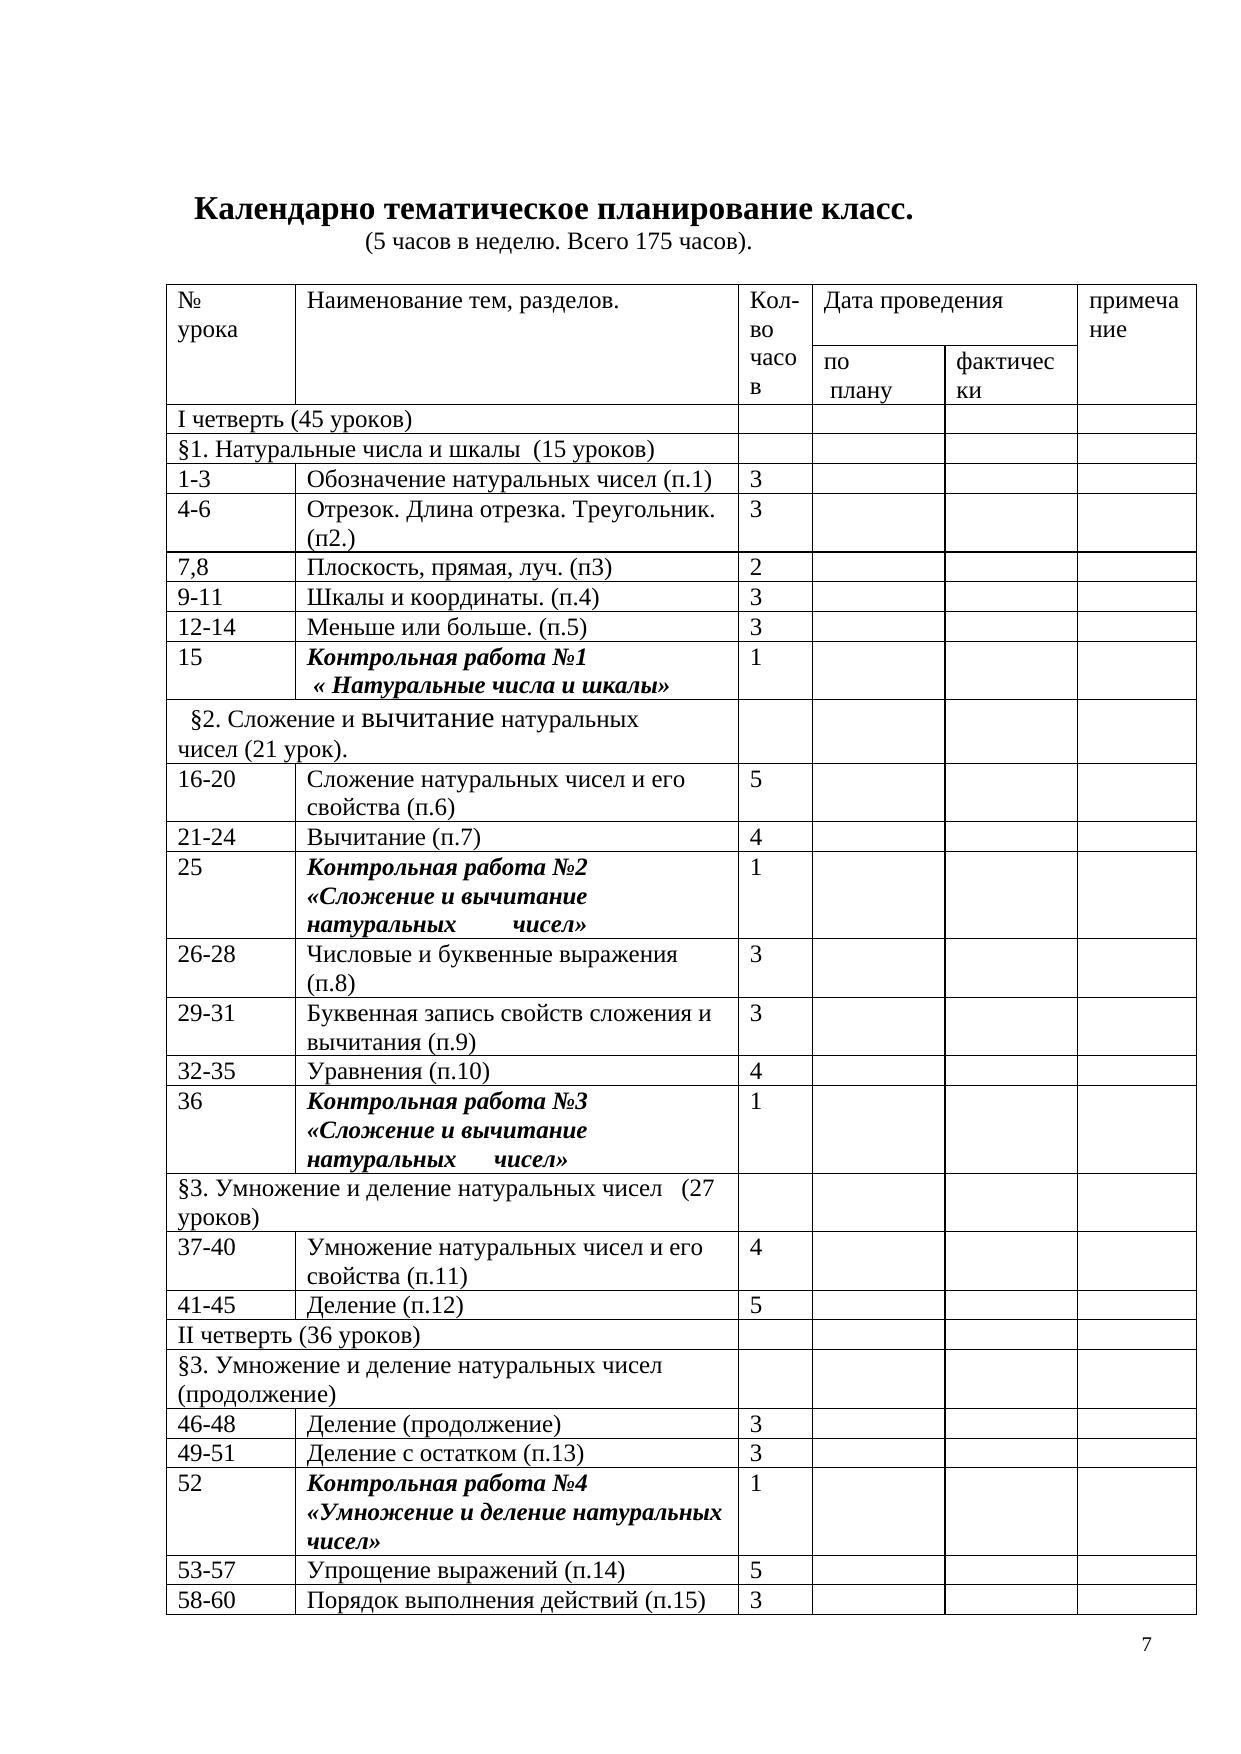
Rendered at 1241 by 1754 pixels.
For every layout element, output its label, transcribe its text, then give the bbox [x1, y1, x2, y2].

table_cell [1078, 642, 1196, 699]
table_cell [1078, 494, 1196, 551]
table_cell Обозначение натуральных чисел (п.1) [296, 464, 738, 493]
table_cell [813, 852, 944, 938]
table_header Дата проведения [813, 285, 1077, 345]
table_cell [1078, 822, 1196, 851]
table_cell [946, 764, 1077, 821]
table_cell [946, 553, 1077, 581]
table_cell [813, 1086, 944, 1172]
table_cell [1078, 582, 1196, 611]
table_cell Порядок выполнения действий (п.15) [296, 1585, 738, 1614]
table_cell Буквенная запись свойств сложения и вычитания (п.9) [296, 998, 738, 1055]
text (5 часов в неделю. Всего 175 часов). [177, 226, 1152, 255]
table_cell 3 [739, 464, 812, 493]
table_cell Меньше или больше. (п.5) [296, 612, 738, 641]
table_cell 3 [739, 612, 812, 641]
table_cell [739, 434, 812, 463]
table_cell 1 [739, 1086, 812, 1172]
table_cell §3. Умножение и деление натуральных чисел (27 уроков) [167, 1174, 738, 1231]
table_cell 53-57 [167, 1556, 295, 1584]
table_cell [1078, 1291, 1196, 1319]
table_cell [813, 1468, 944, 1554]
table_cell [1078, 1556, 1196, 1584]
table_cell 5 [739, 764, 812, 821]
table_cell [946, 1056, 1077, 1085]
table_cell 12-14 [167, 612, 295, 641]
table_header примечание [1078, 285, 1196, 403]
table_cell 5 [739, 1291, 812, 1319]
table_cell [813, 1585, 944, 1614]
table_cell [946, 1291, 1077, 1319]
table_cell Контрольная работа №1 « Натуральные числа и шкалы» [296, 642, 738, 699]
table_cell 4-6 [167, 494, 295, 551]
table_cell [946, 1468, 1077, 1554]
table_cell 7,8 [167, 553, 295, 581]
table_cell [946, 612, 1077, 641]
table_cell Контрольная работа №2 «Сложение и вычитание натуральных чисел» [296, 852, 738, 938]
table_cell [1078, 998, 1196, 1055]
table_cell [813, 494, 944, 551]
table_cell 1 [739, 852, 812, 938]
table_cell [813, 700, 944, 763]
table_cell [946, 1086, 1077, 1172]
table_cell Упрощение выражений (п.14) [296, 1556, 738, 1584]
table_cell [946, 494, 1077, 551]
table_cell 32-35 [167, 1056, 295, 1085]
table_header № урока [167, 285, 295, 403]
table_cell 37-40 [167, 1232, 295, 1289]
table_cell Деление (п.12) [296, 1291, 738, 1319]
table_cell [1078, 1409, 1196, 1437]
table_cell [946, 1439, 1077, 1467]
table_cell [813, 642, 944, 699]
table_cell 1-3 [167, 464, 295, 493]
table_cell [946, 1585, 1077, 1614]
table_cell [1078, 1232, 1196, 1289]
table_cell [1078, 1468, 1196, 1554]
table_cell [1078, 553, 1196, 581]
table_cell 1 [739, 642, 812, 699]
table_cell [946, 405, 1077, 433]
table_cell [1078, 405, 1196, 433]
table_cell [946, 1320, 1077, 1349]
table_cell [813, 1291, 944, 1319]
table_header Наименование тем, разделов. [296, 285, 738, 403]
table_cell [946, 1556, 1077, 1584]
table_cell Плоскость, прямая, луч. (п3) [296, 553, 738, 581]
table_cell [813, 764, 944, 821]
table_cell 16-20 [167, 764, 295, 821]
table_cell [946, 464, 1077, 493]
table_cell Деление (продолжение) [296, 1409, 738, 1437]
table_cell 9-11 [167, 582, 295, 611]
table_cell 49-51 [167, 1439, 295, 1467]
table_cell [946, 1350, 1077, 1408]
table_cell 3 [739, 1439, 812, 1467]
table_cell 1 [739, 1468, 812, 1554]
table_cell 3 [739, 998, 812, 1055]
table_cell [1078, 1056, 1196, 1085]
table_cell [1078, 434, 1196, 463]
table_cell §3. Умножение и деление натуральных чисел (продолжение) [167, 1350, 738, 1408]
table_cell 3 [739, 1585, 812, 1614]
table_cell 3 [739, 1409, 812, 1437]
table_cell [1078, 612, 1196, 641]
table_cell 3 [739, 494, 812, 551]
table_cell [946, 700, 1077, 763]
table_cell [1078, 1585, 1196, 1614]
table_cell [813, 553, 944, 581]
table_cell 21-24 [167, 822, 295, 851]
table_cell Шкалы и координаты. (п.4) [296, 582, 738, 611]
table_cell Контрольная работа №3 «Сложение и вычитание натуральных чисел» [296, 1086, 738, 1172]
table_cell [1078, 939, 1196, 997]
table_header Кол-во часов [739, 285, 812, 403]
table_cell Вычитание (п.7) [296, 822, 738, 851]
table_cell [1078, 764, 1196, 821]
table_cell 52 [167, 1468, 295, 1554]
table_cell [739, 405, 812, 433]
table_cell [946, 998, 1077, 1055]
table_cell ΙΙ четверть (36 уроков) [167, 1320, 738, 1349]
table_cell [813, 998, 944, 1055]
table_cell [813, 1174, 944, 1231]
table_cell 58-60 [167, 1585, 295, 1614]
table_cell 29-31 [167, 998, 295, 1055]
table_cell 15 [167, 642, 295, 699]
table_cell Контрольная работа №4 «Умножение и деление натуральных чисел» [296, 1468, 738, 1554]
table_cell [946, 1174, 1077, 1231]
table_cell [739, 700, 812, 763]
table_cell [1078, 700, 1196, 763]
table_cell Сложение натуральных чисел и его свойства (п.6) [296, 764, 738, 821]
table_cell [813, 822, 944, 851]
table_cell [813, 1320, 944, 1349]
table_cell [1078, 1320, 1196, 1349]
table_cell 4 [739, 822, 812, 851]
table_cell Умножение натуральных чисел и его свойства (п.11) [296, 1232, 738, 1289]
table_cell Уравнения (п.10) [296, 1056, 738, 1085]
table_cell [813, 434, 944, 463]
table_cell [813, 939, 944, 997]
table_cell §1. Натуральные числа и шкалы (15 уроков) [167, 434, 738, 463]
table_cell Деление с остатком (п.13) [296, 1439, 738, 1467]
table_cell 4 [739, 1232, 812, 1289]
table_cell [813, 1439, 944, 1467]
table_cell [946, 1232, 1077, 1289]
table_cell [739, 1174, 812, 1231]
table_cell Ι четверть (45 уроков) [167, 405, 738, 433]
table_cell 46-48 [167, 1409, 295, 1437]
table_cell [813, 612, 944, 641]
table_cell 2 [739, 553, 812, 581]
table_cell 3 [739, 939, 812, 997]
table_cell Числовые и буквенные выражения (п.8) [296, 939, 738, 997]
table_cell [946, 939, 1077, 997]
table_cell [1078, 464, 1196, 493]
table_cell 3 [739, 582, 812, 611]
table_cell [1078, 852, 1196, 938]
table_cell [946, 434, 1077, 463]
table_cell [813, 1556, 944, 1584]
table_cell [946, 822, 1077, 851]
table_cell 5 [739, 1556, 812, 1584]
table_cell [946, 852, 1077, 938]
table_cell [1078, 1174, 1196, 1231]
table_cell [813, 405, 944, 433]
table_cell [813, 464, 944, 493]
table_cell [946, 642, 1077, 699]
table_cell 25 [167, 852, 295, 938]
table_cell [946, 582, 1077, 611]
table_cell [813, 1350, 944, 1408]
table_cell [813, 1056, 944, 1085]
table_cell фактически [946, 346, 1077, 403]
table_cell 4 [739, 1056, 812, 1085]
table_cell [813, 1409, 944, 1437]
table_cell [813, 1232, 944, 1289]
table_cell §2. Сложение и вычитание натуральных чисел (21 урок). [167, 700, 738, 763]
table_cell [739, 1350, 812, 1408]
table_cell [1078, 1439, 1196, 1467]
table_cell [1078, 1086, 1196, 1172]
table_cell Отрезок. Длина отрезка. Треугольник. (п2.) [296, 494, 738, 551]
table_cell 36 [167, 1086, 295, 1172]
table_cell [1078, 1350, 1196, 1408]
table_cell по плану [813, 346, 944, 403]
table_cell [813, 582, 944, 611]
table_cell [946, 1409, 1077, 1437]
text Календарно тематическое планирование класс. [177, 188, 1152, 226]
table_cell [739, 1320, 812, 1349]
table_cell 41-45 [167, 1291, 295, 1319]
table_cell 26-28 [167, 939, 295, 997]
